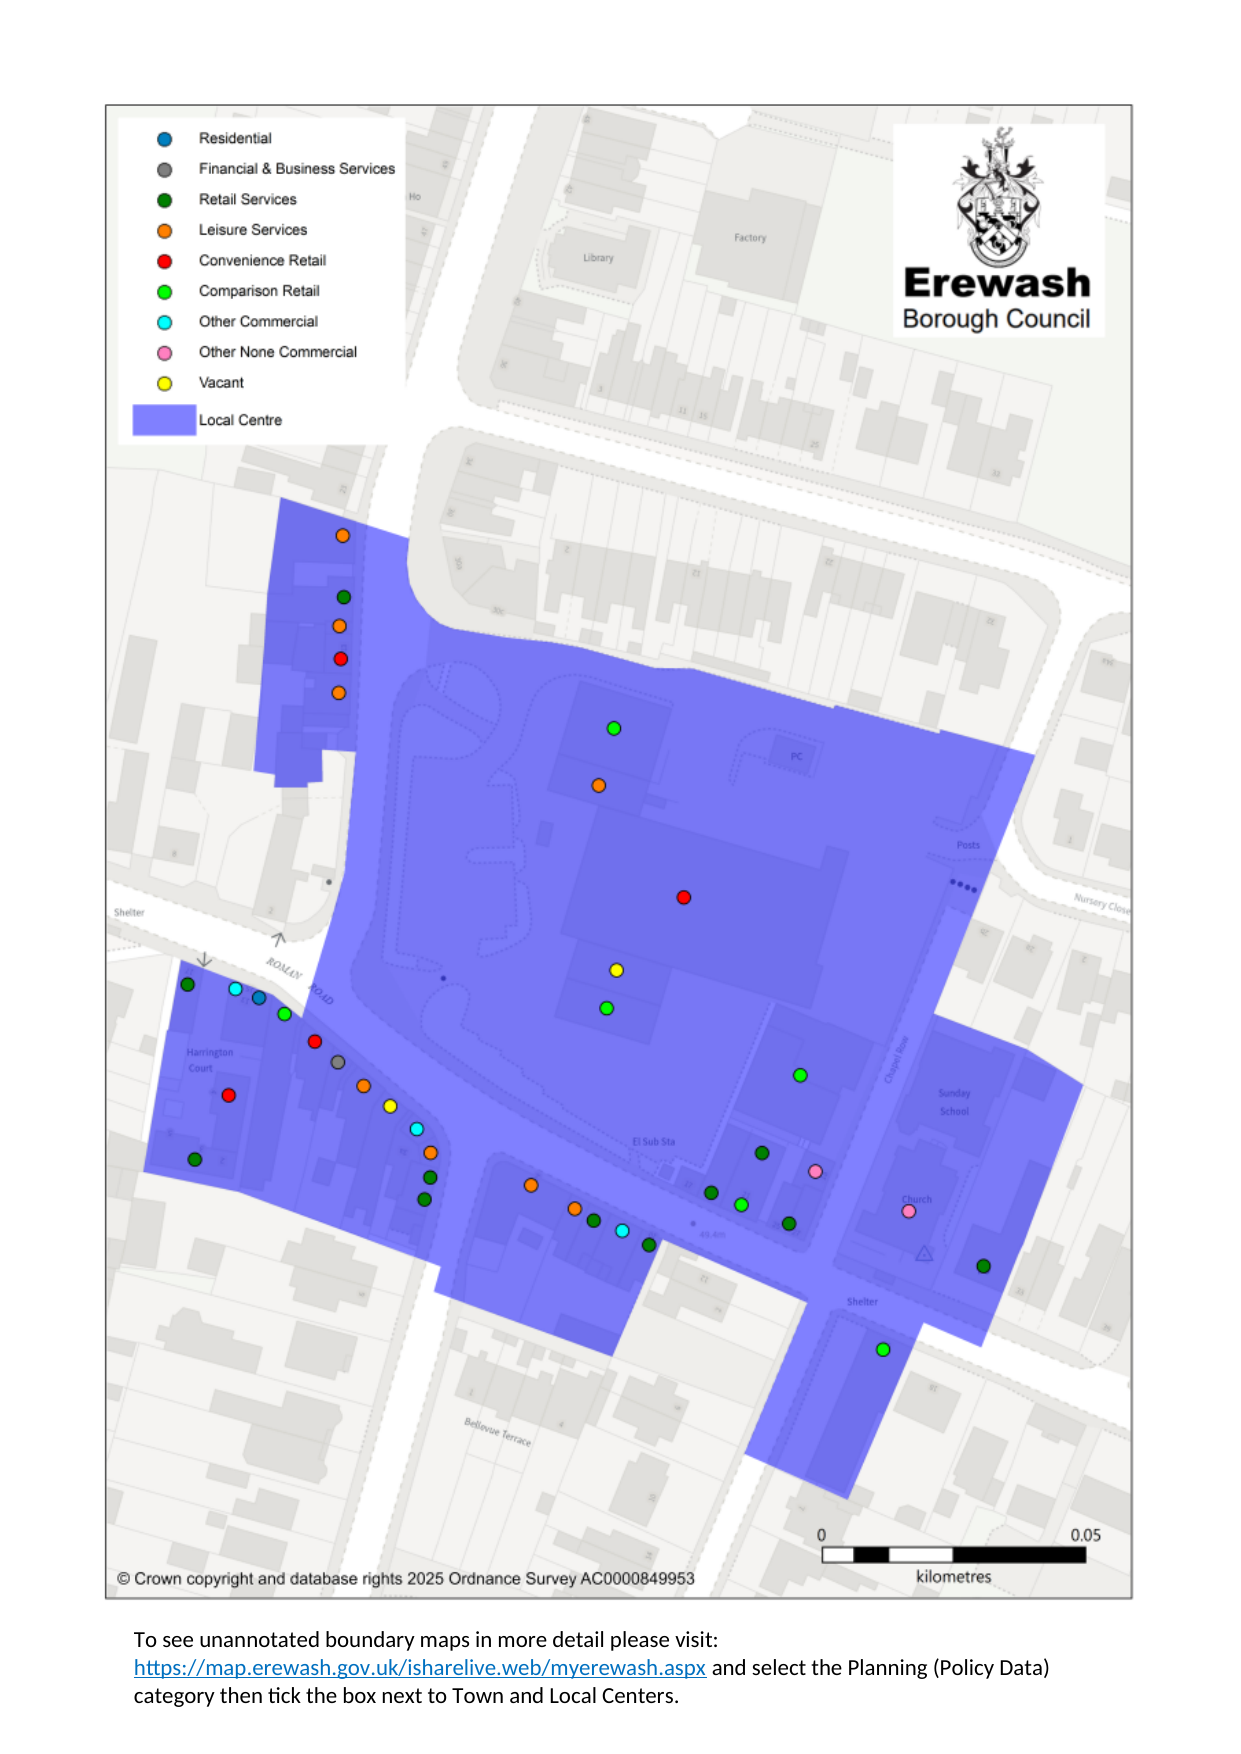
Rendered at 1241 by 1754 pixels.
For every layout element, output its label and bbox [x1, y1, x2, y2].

picture [75, 75, 1164, 1632]
